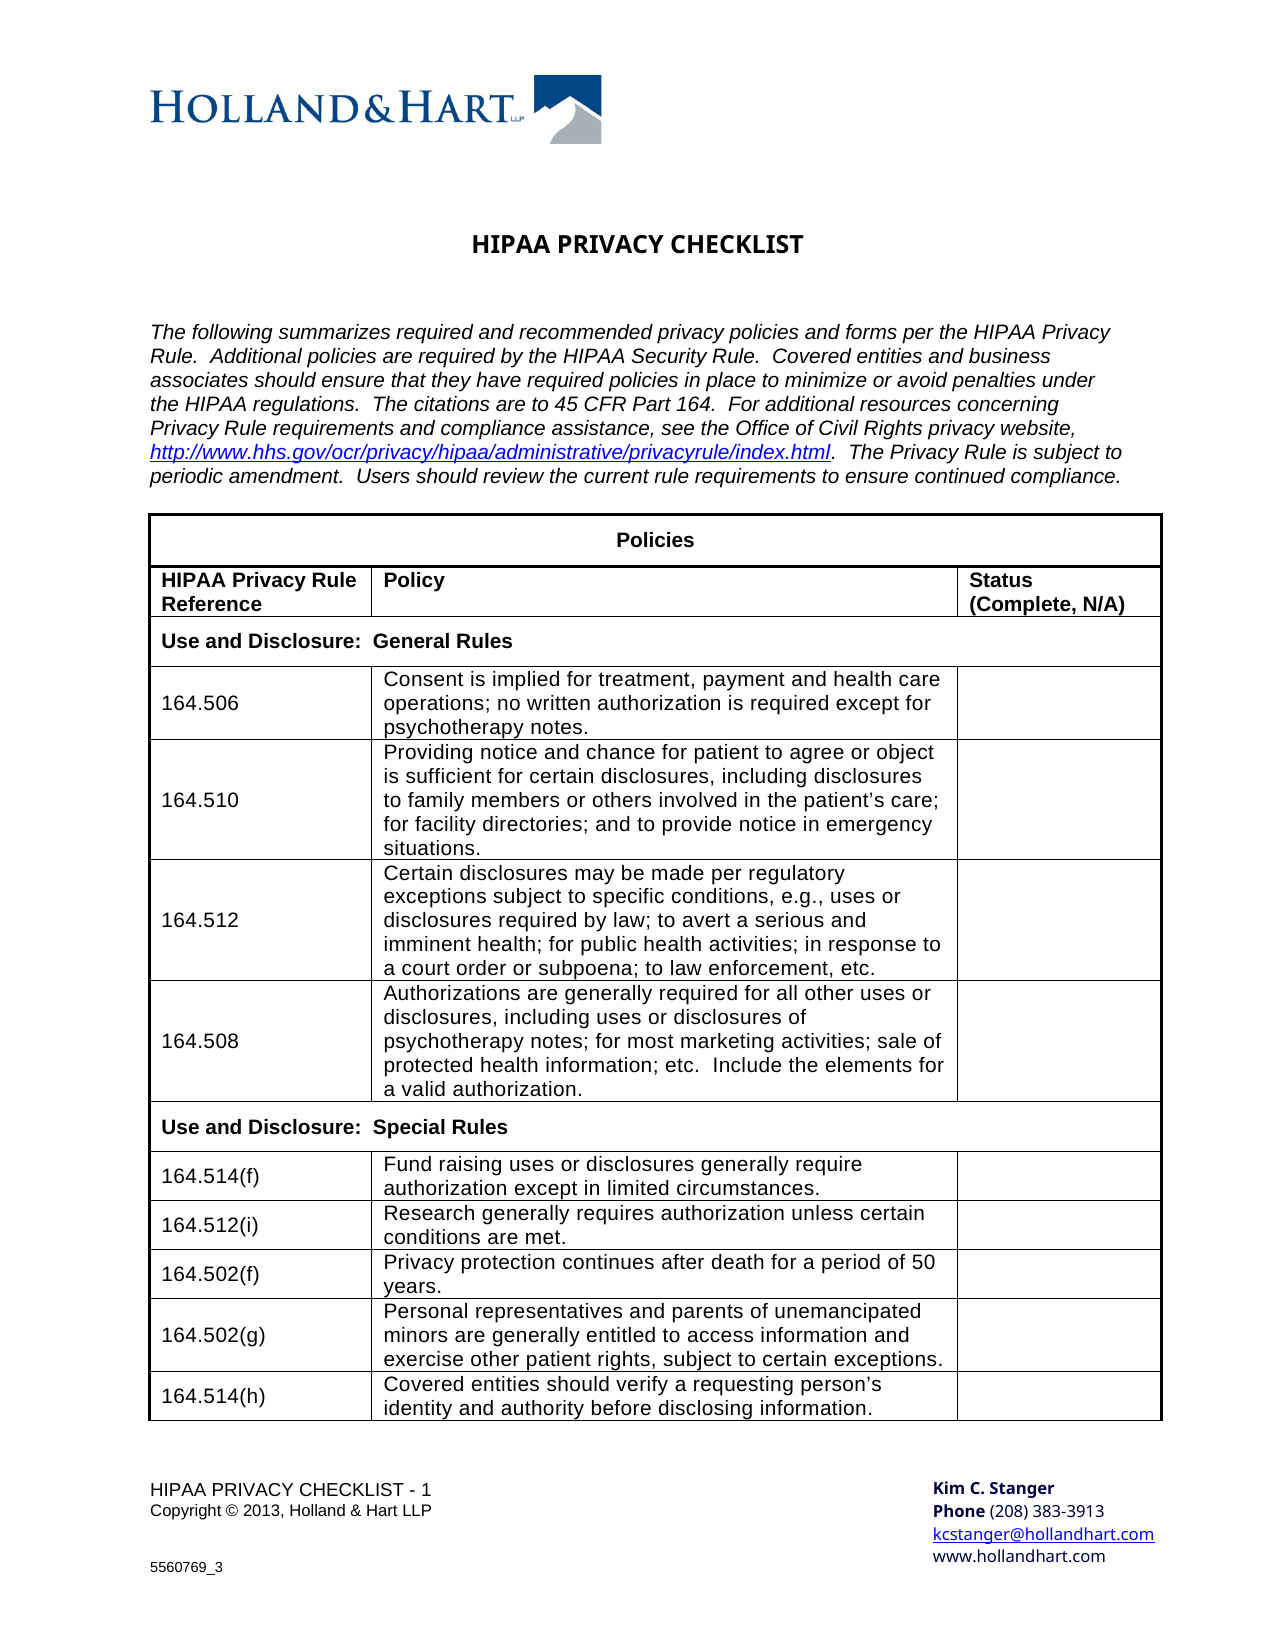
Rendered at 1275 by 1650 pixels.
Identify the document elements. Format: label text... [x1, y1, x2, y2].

table_cell 164.514(h) [151, 1372, 371, 1420]
text HIPAA Privacy Checklist [150, 227, 1125, 295]
table_cell [958, 981, 1160, 1101]
table_cell 164.506 [151, 667, 371, 738]
table_cell Certain disclosures may be made per regulatory exceptions subject to specific conditions, e.g., uses or disclosures required by law; to avert a serious and imminent health; for public health activities; in response to a court order or subpoena; to law enforcement, etc. [372, 860, 957, 980]
table_cell Policy [372, 568, 957, 616]
table_cell [958, 740, 1160, 859]
table_cell [958, 1152, 1160, 1200]
table_cell Consent is implied for treatment, payment and health care operations; no written authorization is required except for psychotherapy notes. [372, 667, 957, 738]
table_cell Privacy protection continues after death for a period of 50 years. [372, 1250, 957, 1298]
table_cell Covered entities should verify a requesting person’s identity and authority before disclosing information. [372, 1372, 957, 1420]
table_cell [958, 1299, 1160, 1371]
table_cell 164.508 [151, 981, 371, 1101]
picture [150, 75, 602, 144]
table_cell 164.502(f) [151, 1250, 371, 1298]
table_cell 164.514(f) [151, 1152, 371, 1200]
table_cell HIPAA Privacy Rule Reference [151, 568, 371, 616]
table_header Policies [151, 516, 1160, 564]
table_cell Authorizations are generally required for all other uses or disclosures, including uses or disclosures of psychotherapy notes; for most marketing activities; sale of protected health information; etc. Include the elements for a valid authorization. [372, 981, 957, 1101]
table_cell Use and Disclosure: Special Rules [151, 1102, 1160, 1151]
table_cell Providing notice and chance for patient to agree or object is sufficient for certain disclosures, including disclosures to family members or others involved in the patient’s care; for facility directories; and to provide notice in emergency situations. [372, 740, 957, 859]
table_cell [958, 667, 1160, 738]
table_cell Personal representatives and parents of unemancipated minors are generally entitled to access information and exercise other patient rights, subject to certain exceptions. [372, 1299, 957, 1371]
table_cell 164.512 [151, 860, 371, 980]
table_cell [958, 860, 1160, 980]
table_cell Research generally requires authorization unless certain conditions are met. [372, 1201, 957, 1249]
table_cell Use and Disclosure: General Rules [151, 617, 1160, 666]
table_cell Fund raising uses or disclosures generally require authorization except in limited circumstances. [372, 1152, 957, 1200]
table_cell Status (Complete, N/A) [958, 568, 1160, 616]
table_cell [958, 1372, 1160, 1420]
table_cell [958, 1250, 1160, 1298]
table_cell [958, 1201, 1160, 1249]
table_cell 164.512(i) [151, 1201, 371, 1249]
table_cell 164.502(g) [151, 1299, 371, 1371]
text The following summarizes required and recommended privacy policies and forms per the HIPAA Privacy Rule. Additional policies are required by the HIPAA Security Rule. Covered entities and business associates should ensure that they have required policies in place to minimize or avoid penalties under the HIPAA regulations. The citations are to 45 CFR Part 164. For additional resources concerning Privacy Rule requirements and compliance assistance, see the Office of Civil Rights privacy website, http://www.hhs.gov/ocr/privacy/hipaa/administrative/privacyrule/index.html. The Privacy Rule is subject to periodic amendment. Users should review the current rule requirements to ensure continued compliance. [150, 320, 1125, 487]
table_cell 164.510 [151, 740, 371, 859]
